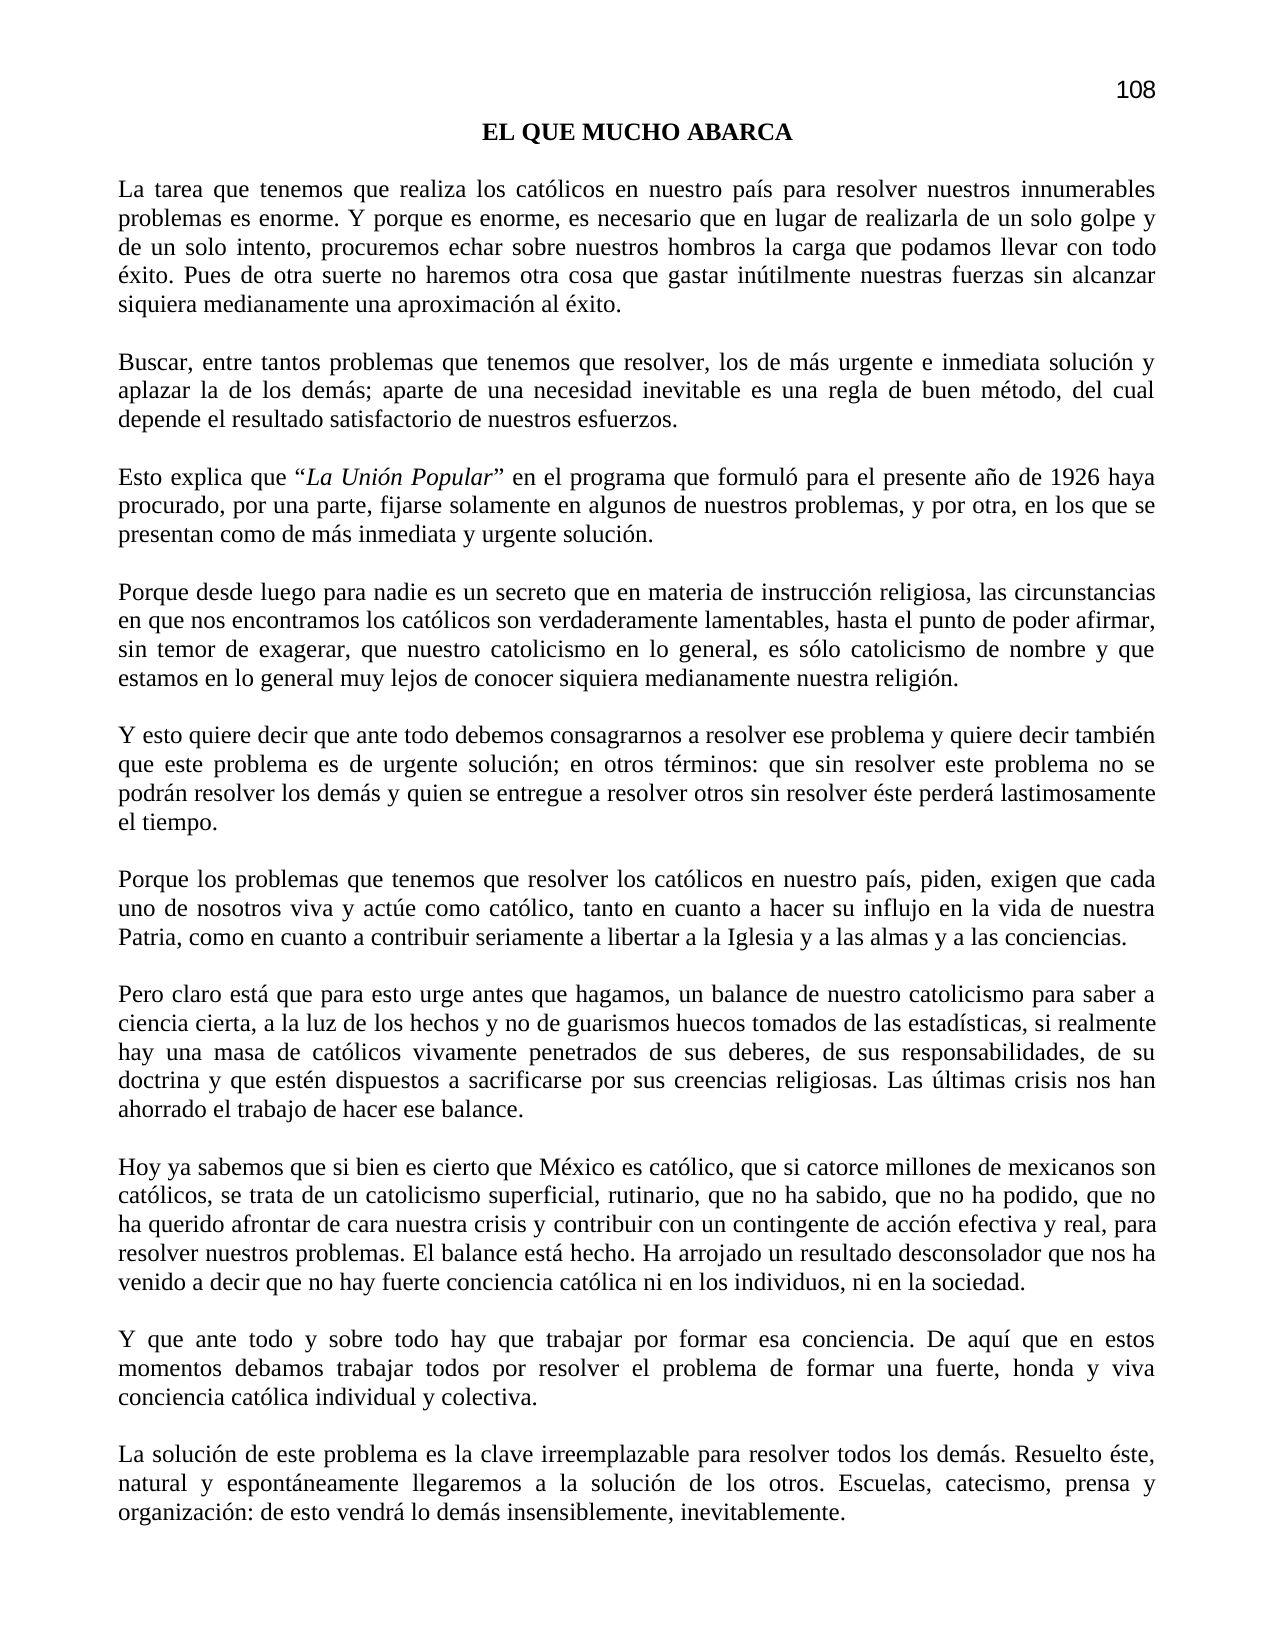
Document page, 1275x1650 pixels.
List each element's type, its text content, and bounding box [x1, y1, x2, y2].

text Esto explica que “La Unión Popular” en el programa que formuló para el presente año de 1926 haya procurado, por una parte, fijarse solamente en algunos de nuestros problemas, y por otra, en los que se presentan como de más inmediata y urgente solución. [118, 462, 1156, 548]
text La tarea que tenemos que realiza los católicos en nuestro país para resolver nuestros innumerables problemas es enorme. Y porque es enorme, es necesario que en lugar de realizarla de un solo golpe y de un solo intento, procuremos echar sobre nuestros hombros la carga que podamos llevar con todo éxito. Pues de otra suerte no haremos otra cosa que gastar inútilmente nuestras fuerzas sin alcanzar siquiera medianamente una aproximación al éxito. [118, 174, 1157, 318]
text La solución de este problema es la clave irreemplazable para resolver todos los demás. Resuelto éste, natural y espontáneamente llegaremos a la solución de los otros. Escuelas, catecismo, prensa y organización: de esto vendrá lo demás insensiblemente, inevitablemente. [118, 1439, 1157, 1526]
text Pero claro está que para esto urge antes que hagamos, un balance de nuestro catolicismo para saber a ciencia cierta, a la luz de los hechos y no de guarismos huecos tomados de las estadísticas, si realmente hay una masa de católicos vivamente penetrados de sus deberes, de sus responsabilidades, de su doctrina y que estén dispuestos a sacrificarse por sus creencias religiosas. Las últimas crisis nos han ahorrado el trabajo de hacer ese balance. [118, 979, 1157, 1123]
text Hoy ya sabemos que si bien es cierto que México es católico, que si catorce millones de mexicanos son católicos, se trata de un catolicismo superficial, rutinario, que no ha sabido, que no ha podido, que no ha querido afrontar de cara nuestra crisis y contribuir con un contingente de acción efectiva y real, para resolver nuestros problemas. El balance está hecho. Ha arrojado un resultado desconsolador que nos ha venido a decir que no hay fuerte conciencia católica ni en los individuos, ni en la sociedad. [118, 1152, 1157, 1296]
text Buscar, entre tantos problemas que tenemos que resolver, los de más urgente e inmediata solución y aplazar la de los demás; aparte de una necesidad inevitable es una regla de buen método, del cual depende el resultado satisfactorio de nuestros esfuerzos. [118, 347, 1156, 433]
text Porque desde luego para nadie es un secreto que en materia de instrucción religiosa, las circunstancias en que nos encontramos los católicos son verdaderamente lamentables, hasta el punto de poder afirmar, sin temor de exagerar, que nuestro catolicismo en lo general, es sólo catolicismo de nombre y que estamos en lo general muy lejos de conocer siquiera medianamente nuestra religión. [118, 577, 1157, 692]
text Porque los problemas que tenemos que resolver los católicos en nuestro país, piden, exigen que cada uno de nosotros viva y actúe como católico, tanto en cuanto a hacer su influjo en la vida de nuestra Patria, como en cuanto a contribuir seriamente a libertar a la Iglesia y a las almas y a las conciencias. [118, 864, 1157, 951]
text Y esto quiere decir que ante todo debemos consagrarnos a resolver ese problema y quiere decir también que este problema es de urgente solución; en otros términos: que sin resolver este problema no se podrán resolver los demás y quien se entregue a resolver otros sin resolver éste perderá lastimosamente el tiempo. [118, 721, 1156, 836]
subtitle EL QUE MUCHO ABARCA [379, 117, 896, 146]
text Y que ante todo y sobre todo hay que trabajar por formar esa conciencia. De aquí que en estos momentos debamos trabajar todos por resolver el problema de formar una fuerte, honda y viva conciencia católica individual y colectiva. [118, 1324, 1157, 1411]
